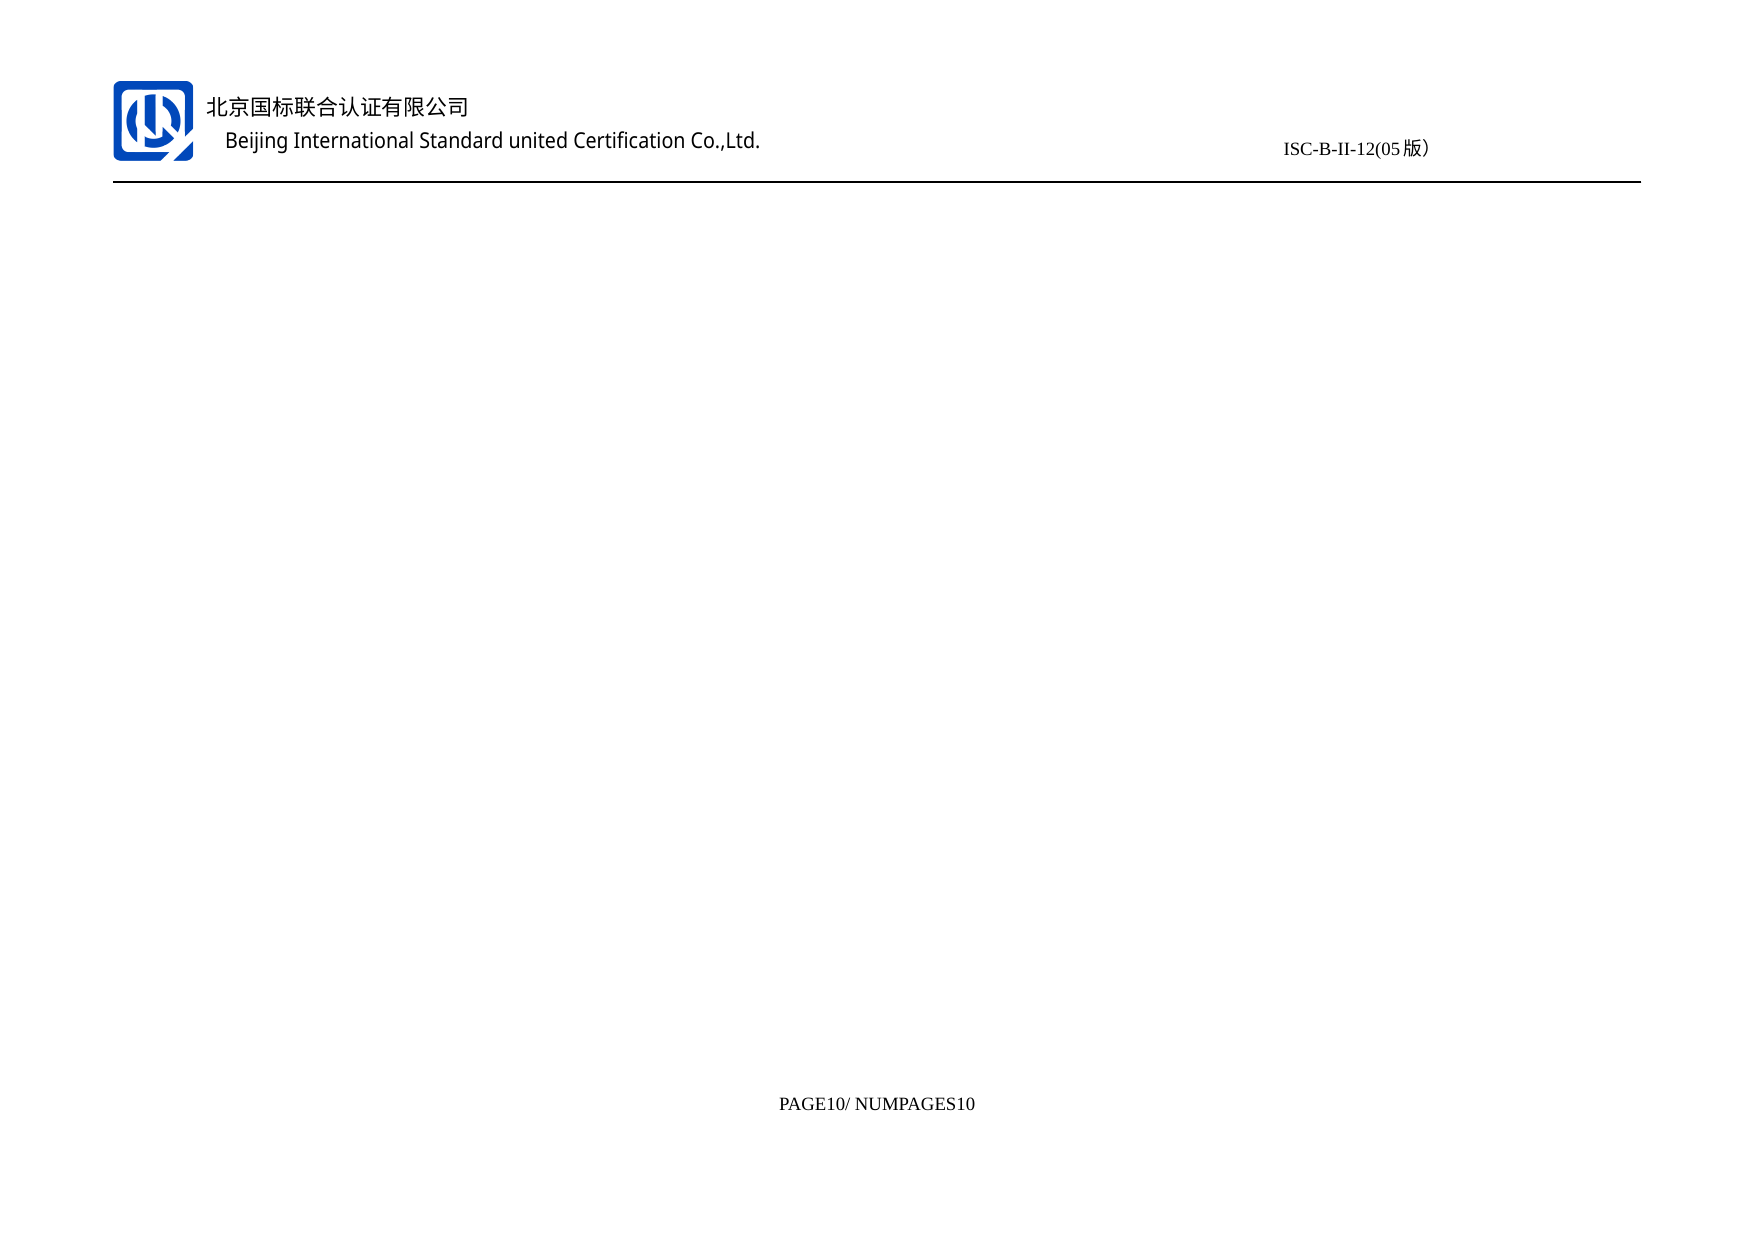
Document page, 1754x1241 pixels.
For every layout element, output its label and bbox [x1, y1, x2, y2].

picture [113, 81, 194, 161]
